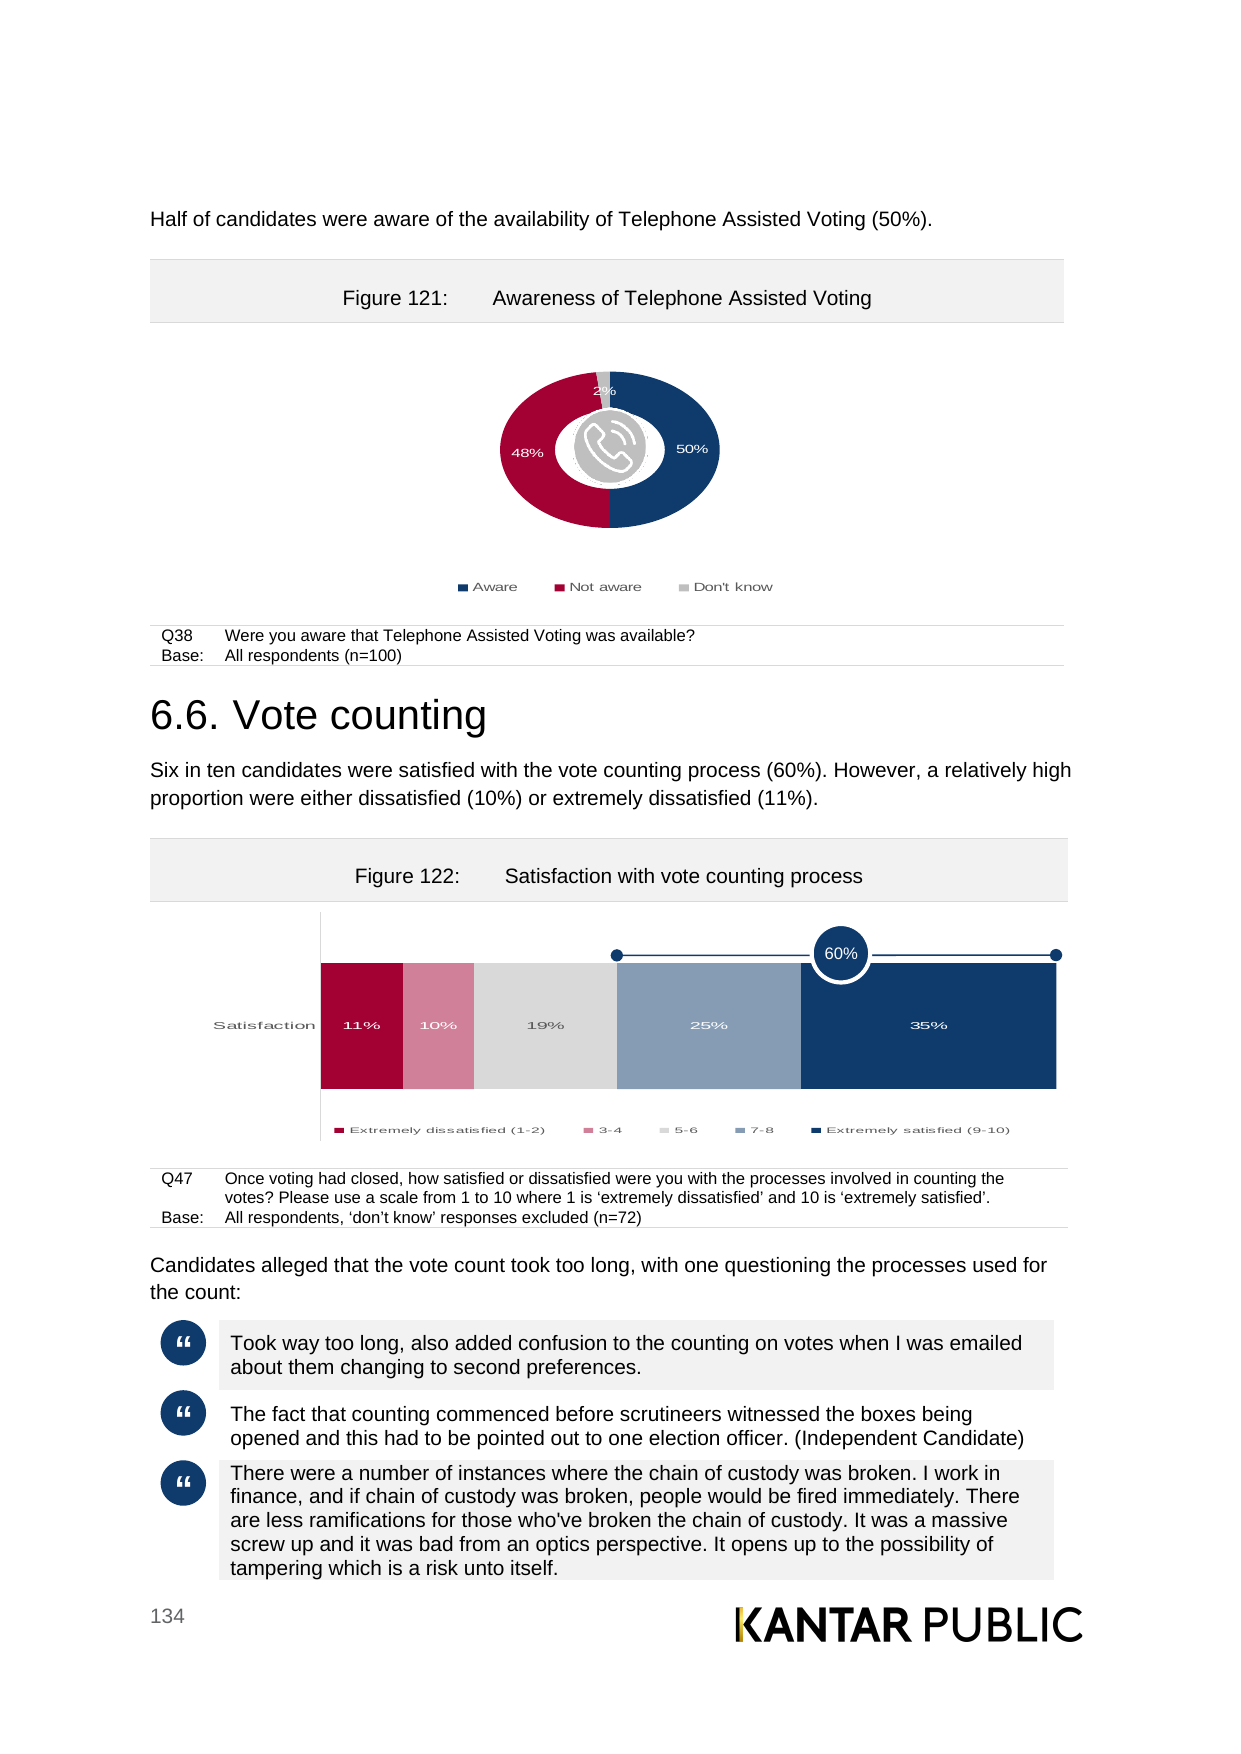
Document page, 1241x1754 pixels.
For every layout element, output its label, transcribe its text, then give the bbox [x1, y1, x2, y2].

picture [735, 1607, 1083, 1642]
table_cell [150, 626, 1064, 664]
text Candidates alleged that the vote count took too long, with one questioning the processes used for the count: [150, 1253, 1078, 1304]
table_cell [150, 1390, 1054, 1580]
picture [571, 407, 648, 485]
text Six in ten candidates were satisfied with the vote counting process (60%). However, a relatively high proportion were either dissatisfied (10%) or extremely dissatisfied (11%). [150, 758, 1078, 810]
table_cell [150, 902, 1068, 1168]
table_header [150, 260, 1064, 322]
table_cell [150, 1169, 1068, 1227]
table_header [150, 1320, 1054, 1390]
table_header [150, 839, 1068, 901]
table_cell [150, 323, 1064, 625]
subtitle Vote counting [150, 691, 1078, 738]
text Half of candidates were aware of the availability of Telephone Assisted Voting (50%). [150, 207, 1078, 231]
